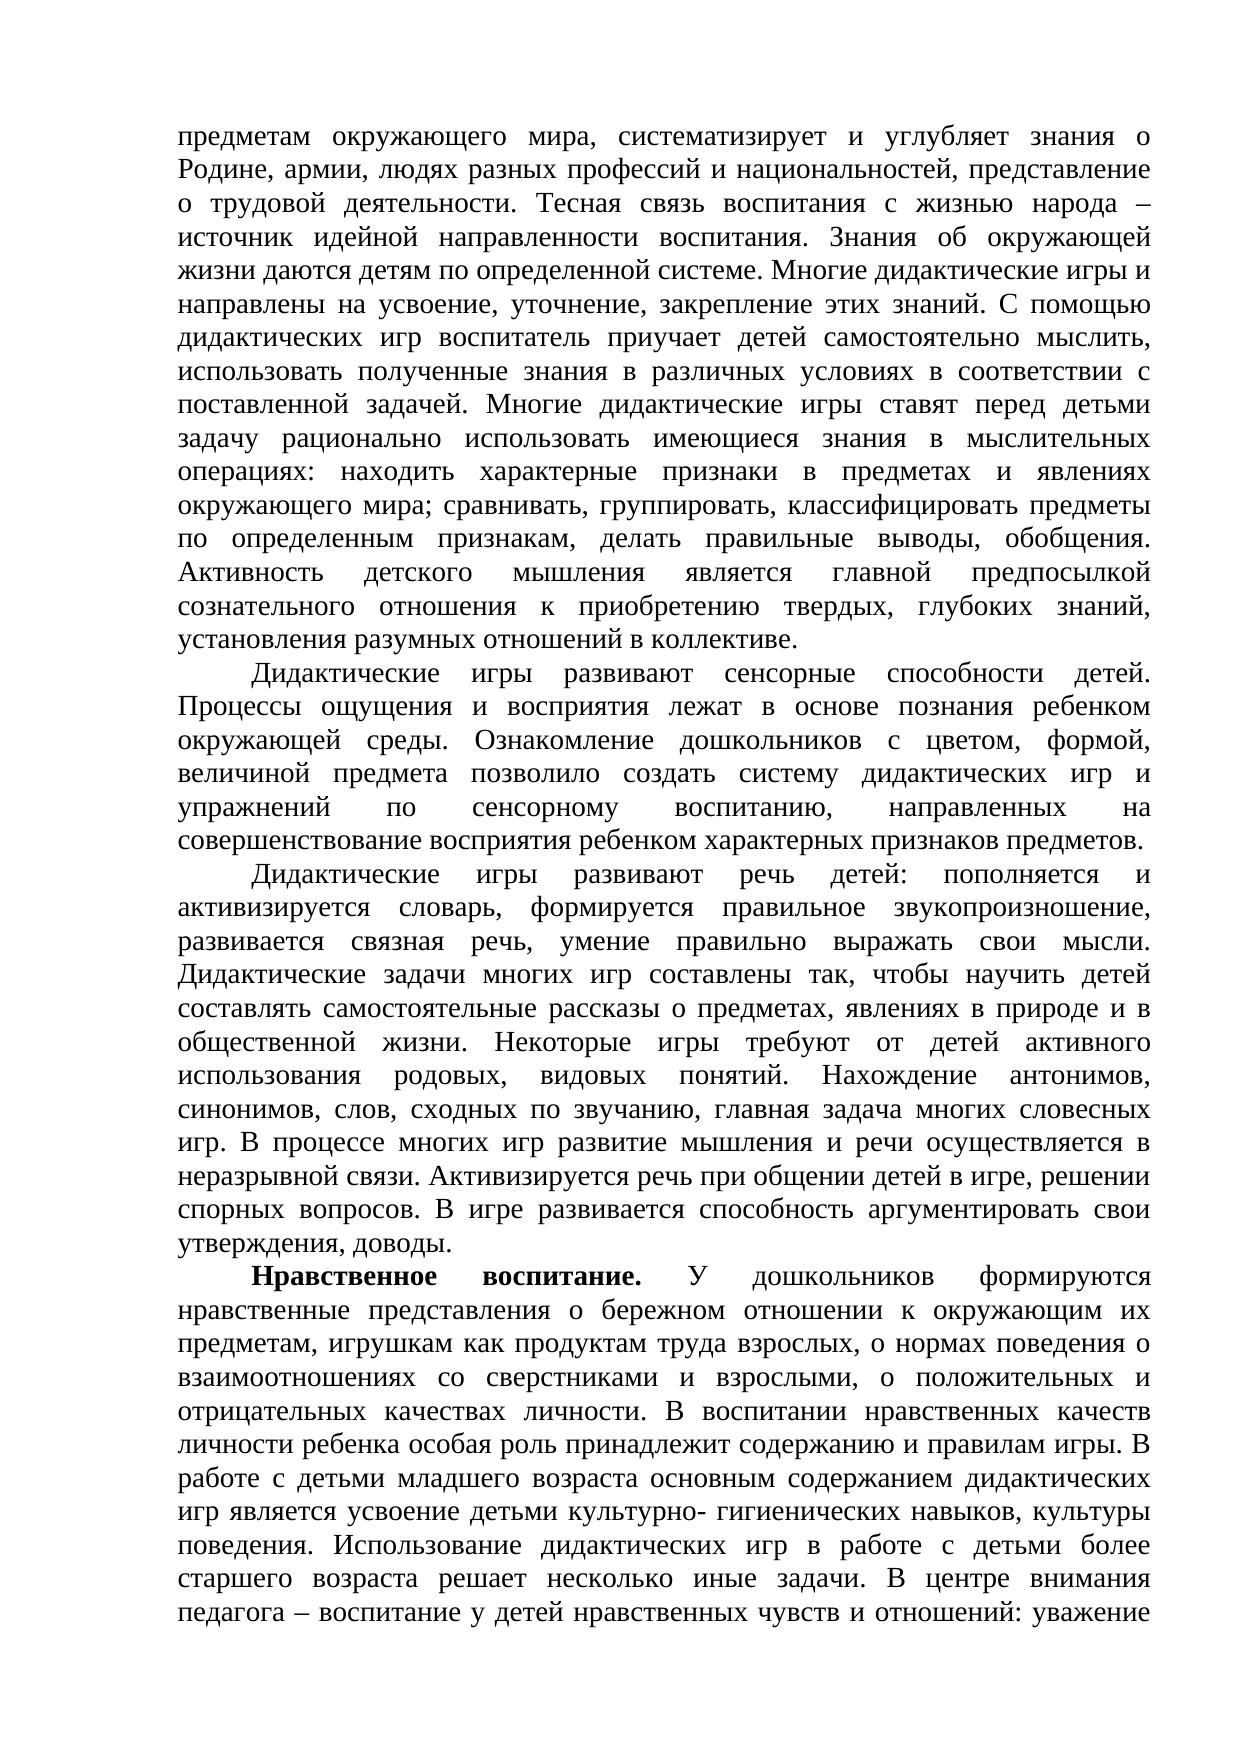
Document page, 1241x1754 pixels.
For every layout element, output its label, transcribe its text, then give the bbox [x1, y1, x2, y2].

text Дидактические игры развивают речь детей: пополняется и активизируется словарь, формируется правильное звукопроизношение, развивается связная речь, умение правильно выражать свои мысли. Дидактические задачи многих игр составлены так, чтобы научить детей составлять самостоятельные рассказы о предметах, явлениях в природе и в общественной жизни. Некоторые игры требуют от детей активного использования родовых, видовых понятий. Нахождение антонимов, синонимов, слов, сходных по звучанию, главная задача многих словесных игр. В процессе многих игр развитие мышления и речи осуществляется в неразрывной связи. Активизируется речь при общении детей в игре, решении спорных вопросов. В игре развивается способность аргументировать свои утверждения, доводы. [177, 856, 1152, 1258]
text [177, 118, 1152, 655]
text Дидактические игры развивают сенсорные способности детей. Процессы ощущения и восприятия лежат в основе познания ребенком окружающей среды. Ознакомление дошкольников с цветом, формой, величиной предмета позволило создать систему дидактических игр и упражнений по сенсорному воспитанию, направленных на совершенствование восприятия ребенком характерных признаков предметов. [177, 655, 1152, 856]
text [177, 1258, 1152, 1627]
